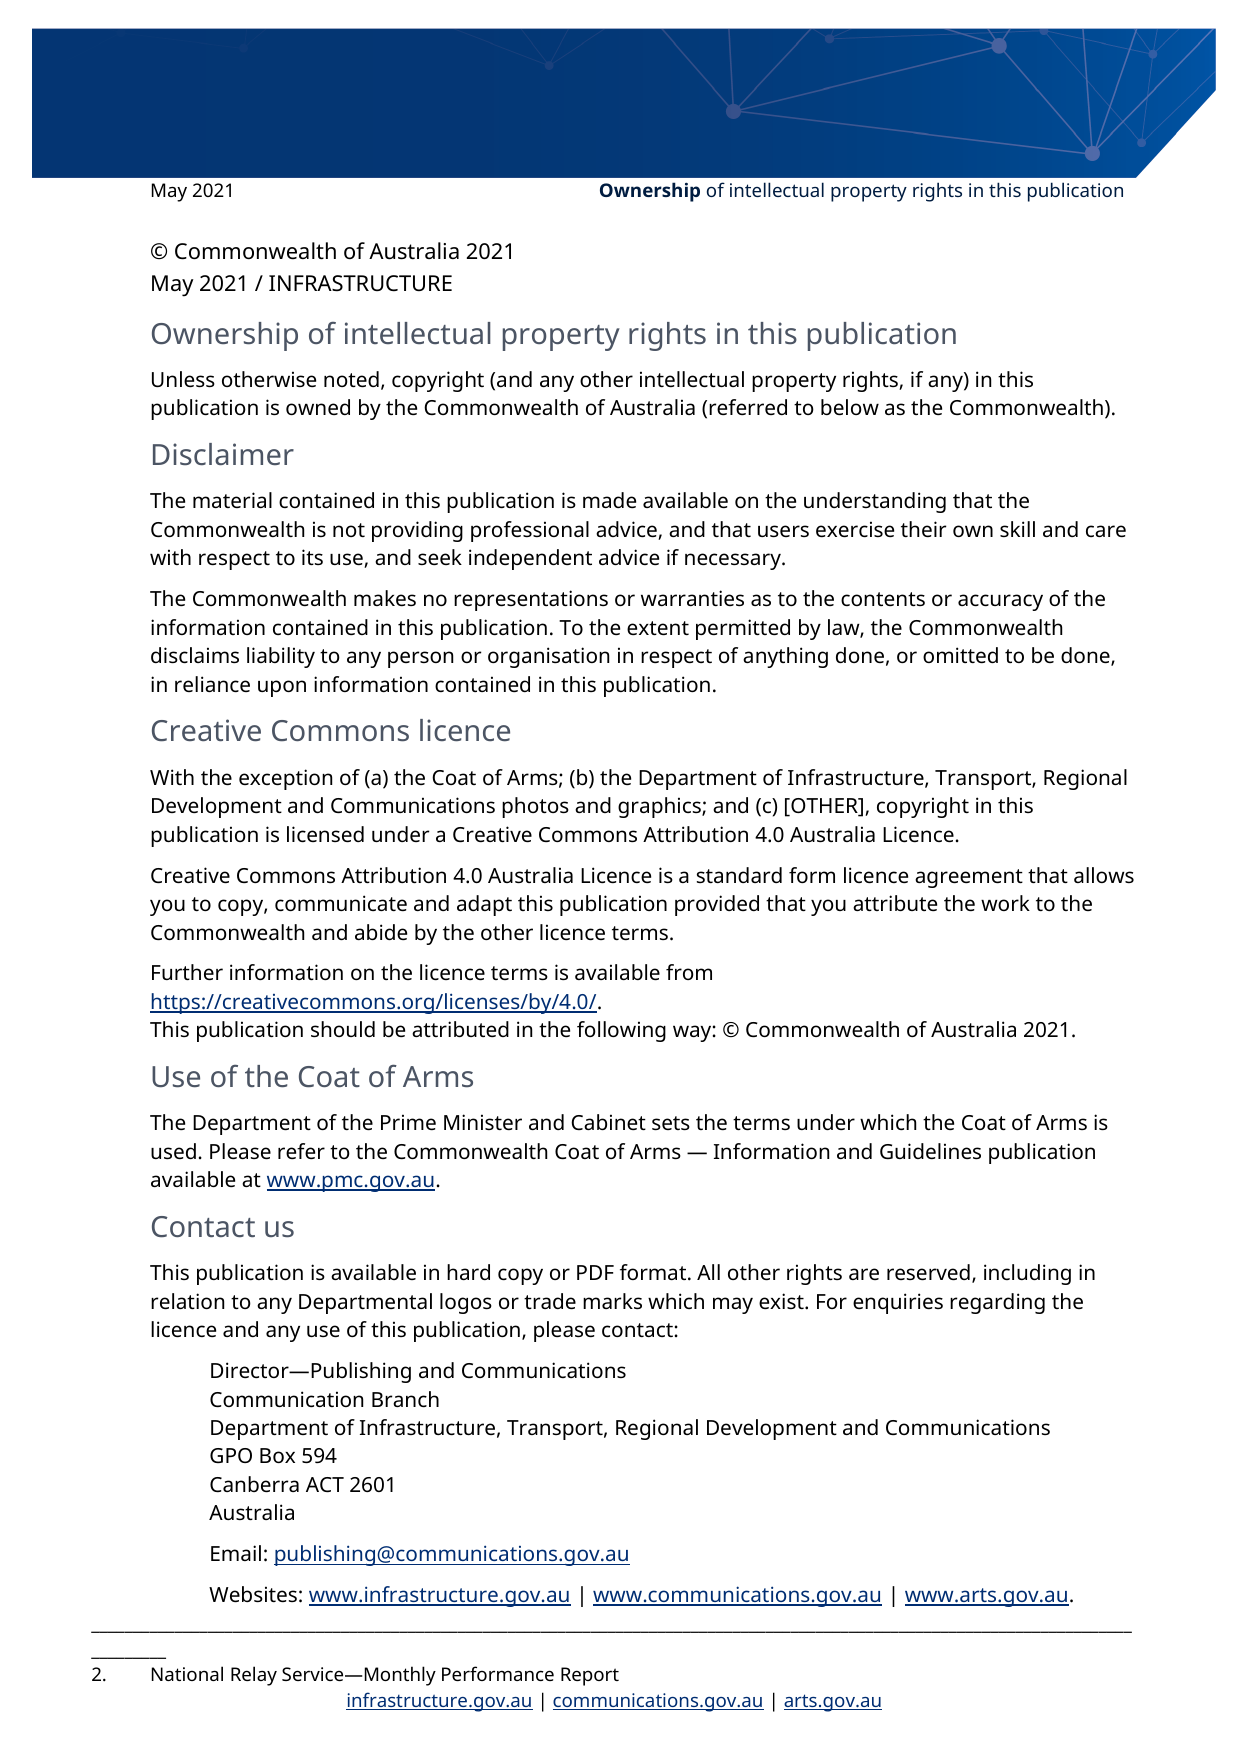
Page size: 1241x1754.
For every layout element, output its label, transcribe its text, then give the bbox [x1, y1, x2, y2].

subtitle Ownership of intellectual property rights in this publication [150, 313, 1137, 353]
text The material contained in this publication is made available on the understanding that the Commonwealth is not providing professional advice, and that users exercise their own skill and care with respect to its use, and seek independent advice if necessary. [150, 487, 1137, 572]
text Unless otherwise noted, copyright (and any other intellectual property rights, if any) in this publication is owned by the Commonwealth of Australia (referred to below as the Commonwealth). [150, 365, 1137, 422]
text The Department of the Prime Minister and Cabinet sets the terms under which the Coat of Arms is used. Please refer to the Commonwealth Coat of Arms — Information and Guidelines publication available at www.pmc.gov.au. [150, 1108, 1137, 1194]
picture [2, 0, 1241, 178]
subtitle Use of the Coat of Arms [150, 1056, 1137, 1096]
subtitle Contact us [150, 1206, 1137, 1246]
text Creative Commons Attribution 4.0 Australia Licence is a standard form licence agreement that allows you to copy, communicate and adapt this publication provided that you attribute the work to the Commonwealth and abide by the other licence terms. [150, 861, 1137, 946]
subtitle Disclaimer [150, 434, 1137, 474]
text Email: publishing@communications.gov.au [209, 1539, 1137, 1568]
text Director—Publishing and Communications Communication Branch Department of Infrastructure, Transport, Regional Development and Communications GPO Box 594 Canberra ACT 2601 Australia [209, 1356, 1137, 1527]
text This publication is available in hard copy or PDF format. All other rights are reserved, including in relation to any Departmental logos or trade marks which may exist. For enquiries regarding the licence and any use of this publication, please contact: [150, 1258, 1137, 1344]
subtitle Creative Commons licence [150, 711, 1137, 750]
text With the exception of (a) the Coat of Arms; (b) the Department of Infrastructure, Transport, Regional Development and Communications photos and graphics; and (c) [OTHER], copyright in this publication is licensed under a Creative Commons Attribution 4.0 Australia Licence. [150, 763, 1137, 848]
text © Commonwealth of Australia 2021 May 2021 / INFRASTRUCTURE [150, 236, 1137, 298]
text Websites: www.infrastructure.gov.au | www.communications.gov.au | www.arts.gov.au. [209, 1580, 1137, 1609]
text Further information on the licence terms is available from https://creativecommons.org/licenses/by/4.0/. This publication should be attributed in the following way: © Commonwealth of Australia 2021. [150, 958, 1137, 1044]
text The Commonwealth makes no representations or warranties as to the contents or accuracy of the information contained in this publication. To the extent permitted by law, the Commonwealth disclaims liability to any person or organisation in respect of anything done, or omitted to be done, in reliance upon information contained in this publication. [150, 584, 1137, 698]
